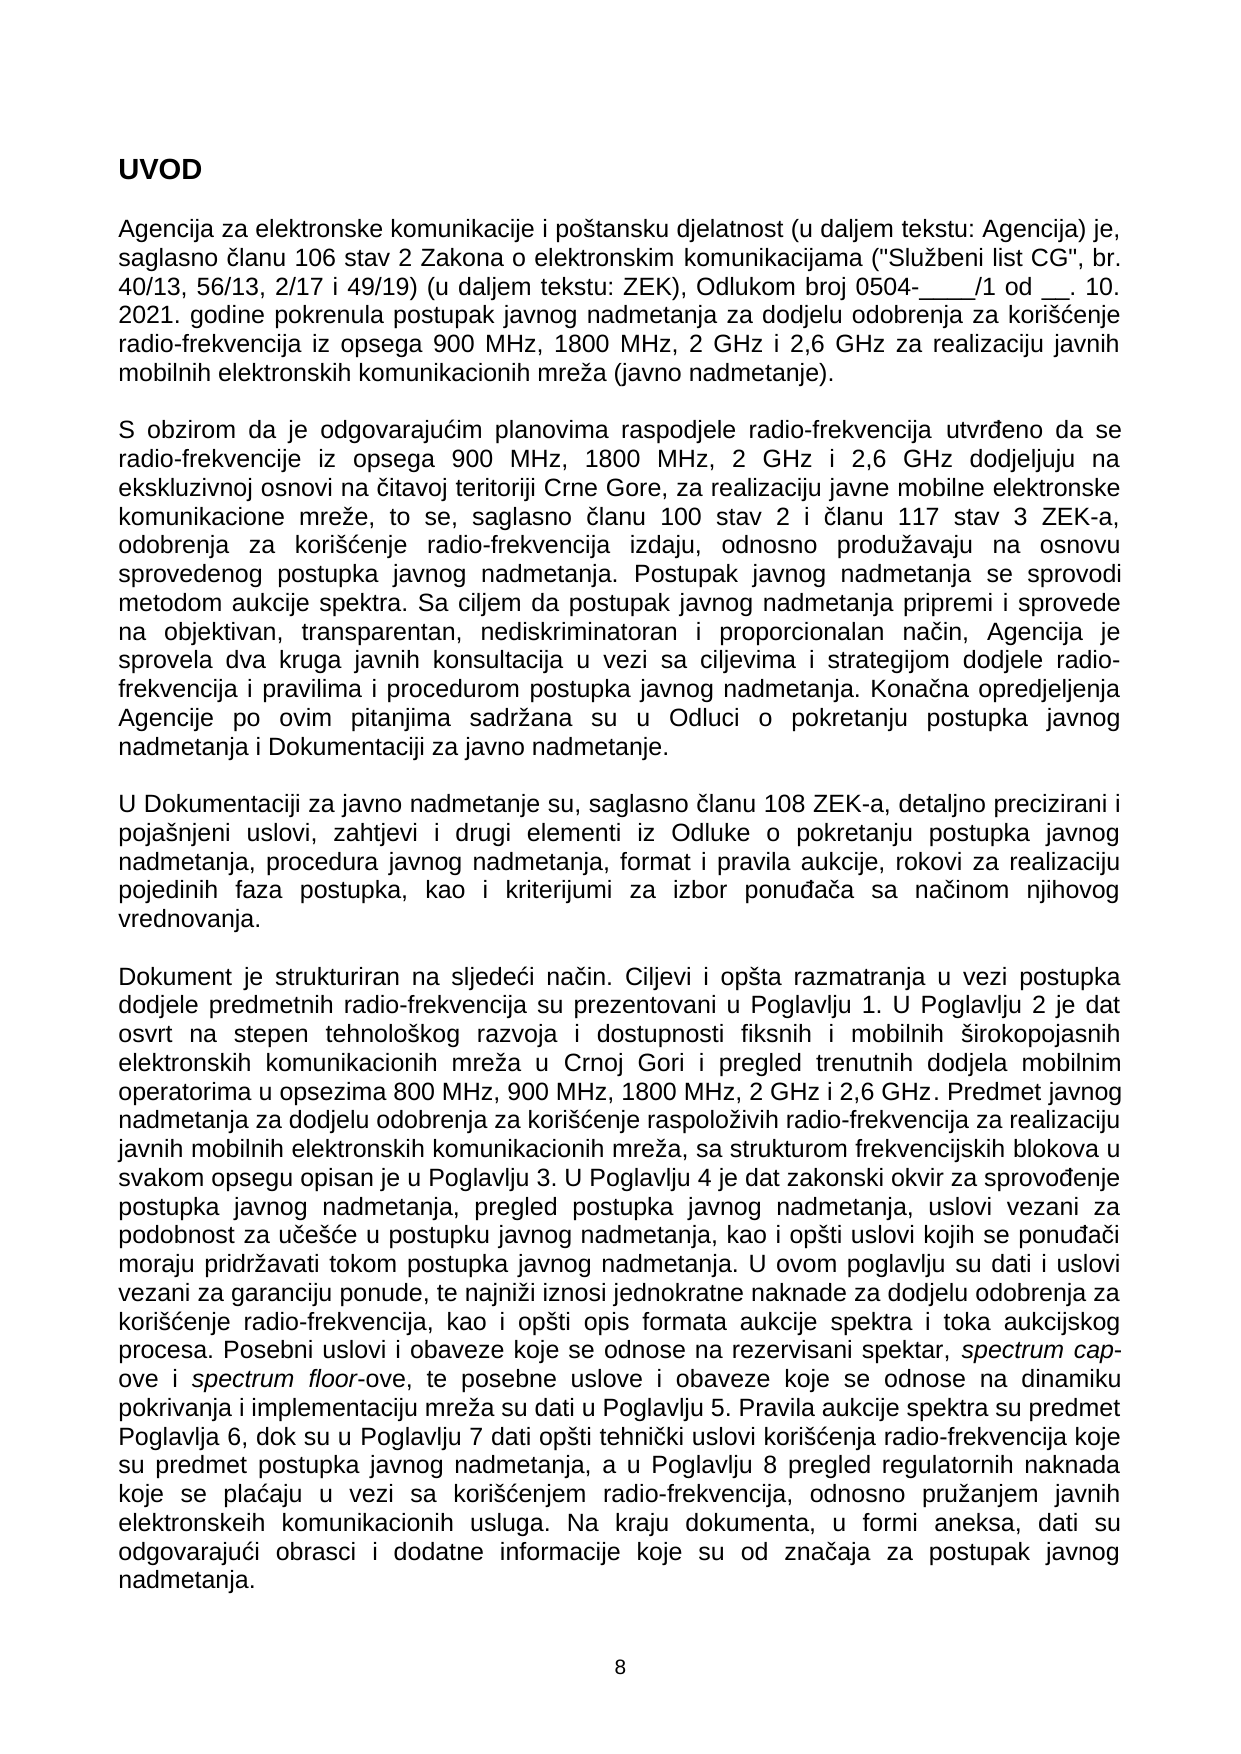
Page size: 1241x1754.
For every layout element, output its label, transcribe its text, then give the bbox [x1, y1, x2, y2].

text U Dokumentaciji za javno nadmetanje su, saglasno članu 108 ZEK-a, detaljno precizirani i pojašnjeni uslovi, zahtjevi i drugi elementi iz Odluke o pokretanju postupka javnog nadmetanja, procedura javnog nadmetanja, format i pravila aukcije, rokovi za realizaciju pojedinih faza postupka, kao i kriterijumi za izbor ponuđača sa načinom njihovog vrednovanja. [118, 789, 1122, 933]
text UVOD [118, 152, 1122, 185]
text Agencija za elektronske komunikacije i poštansku djelatnost (u daljem tekstu: Agencija) je, saglasno članu 106 stav 2 Zakona o elektronskim komunikacijama ("Službeni list CG", br. 40/13, 56/13, 2/17 i 49/19) (u daljem tekstu: ZEK), Odlukom broj 0504-____/1 od __. 10. 2021. godine pokrenula postupak javnog nadmetanja za dodjelu odobrenja za korišćenje radio-frekvencija iz opsega 900 MHz, 1800 MHz, 2 GHz i 2,6 GHz za realizaciju javnih mobilnih elektronskih komunikacionih mreža (javno nadmetanje). [118, 214, 1122, 386]
text Dokument je strukturiran na sljedeći način. Ciljevi i opšta razmatranja u vezi postupka dodjele predmetnih radio-frekvencija su prezentovani u Poglavlju 1. U Poglavlju 2 je dat osvrt na stepen tehnološkog razvoja i dostupnosti fiksnih i mobilnih širokopojasnih elektronskih komunikacionih mreža u Crnoj Gori i pregled trenutnih dodjela mobilnim operatorima u opsezima 800 MHz, 900 MHz, 1800 MHz, 2 GHz i 2,6 GHz. Predmet javnog nadmetanja za dodjelu odobrenja za korišćenje raspoloživih radio-frekvencija za realizaciju javnih mobilnih elektronskih komunikacionih mreža, sa strukturom frekvencijskih blokova u svakom opsegu opisan je u Poglavlju 3. U Poglavlju 4 je dat zakonski okvir za sprovođenje postupka javnog nadmetanja, pregled postupka javnog nadmetanja, uslovi vezani za podobnost za učešće u postupku javnog nadmetanja, kao i opšti uslovi kojih se ponuđači moraju pridržavati tokom postupka javnog nadmetanja. U ovom poglavlju su dati i uslovi vezani za garanciju ponude, te najniži iznosi jednokratne naknade za dodjelu odobrenja za korišćenje radio-frekvencija, kao i opšti opis formata aukcije spektra i toka aukcijskog procesa. Posebni uslovi i obaveze koje se odnose na rezervisani spektar, spectrum cap-ove i spectrum floor-ove, te posebne uslove i obaveze koje se odnose na dinamiku pokrivanja i implementaciju mreža su dati u Poglavlju 5. Pravila aukcije spektra su predmet Poglavlja 6, dok su u Poglavlju 7 dati opšti tehnički uslovi korišćenja radio-frekvencija koje su predmet postupka javnog nadmetanja, a u Poglavlju 8 pregled regulatornih naknada koje se plaćaju u vezi sa korišćenjem radio-frekvencija, odnosno pružanjem javnih elektronskeih komunikacionih usluga. Na kraju dokumenta, u formi aneksa, dati su odgovarajući obrasci i dodatne informacije koje su od značaja za postupak javnog nadmetanja. [118, 961, 1122, 1594]
text S obzirom da je odgovarajućim planovima raspodjele radio-frekvencija utvrđeno da se radio-frekvencije iz opsega 900 MHz, 1800 MHz, 2 GHz i 2,6 GHz dodjeljuju na ekskluzivnoj osnovi na čitavoj teritoriji Crne Gore, za realizaciju javne mobilne elektronske komunikacione mreže, to se, saglasno članu 100 stav 2 i članu 117 stav 3 ZEK-a, odobrenja za korišćenje radio-frekvencija izdaju, odnosno produžavaju na osnovu sprovedenog postupka javnog nadmetanja. Postupak javnog nadmetanja se sprovodi metodom aukcije spektra. Sa ciljem da postupak javnog nadmetanja pripremi i sprovede na objektivan, transparentan, nediskriminatoran i proporcionalan način, Agencija je sprovela dva kruga javnih konsultacija u vezi sa ciljevima i strategijom dodjele radio-frekvencija i pravilima i procedurom postupka javnog nadmetanja. Konačna opredjeljenja Agencije po ovim pitanjima sadržana su u Odluci o pokretanju postupka javnog nadmetanja i Dokumentaciji za javno nadmetanje. [118, 415, 1122, 760]
